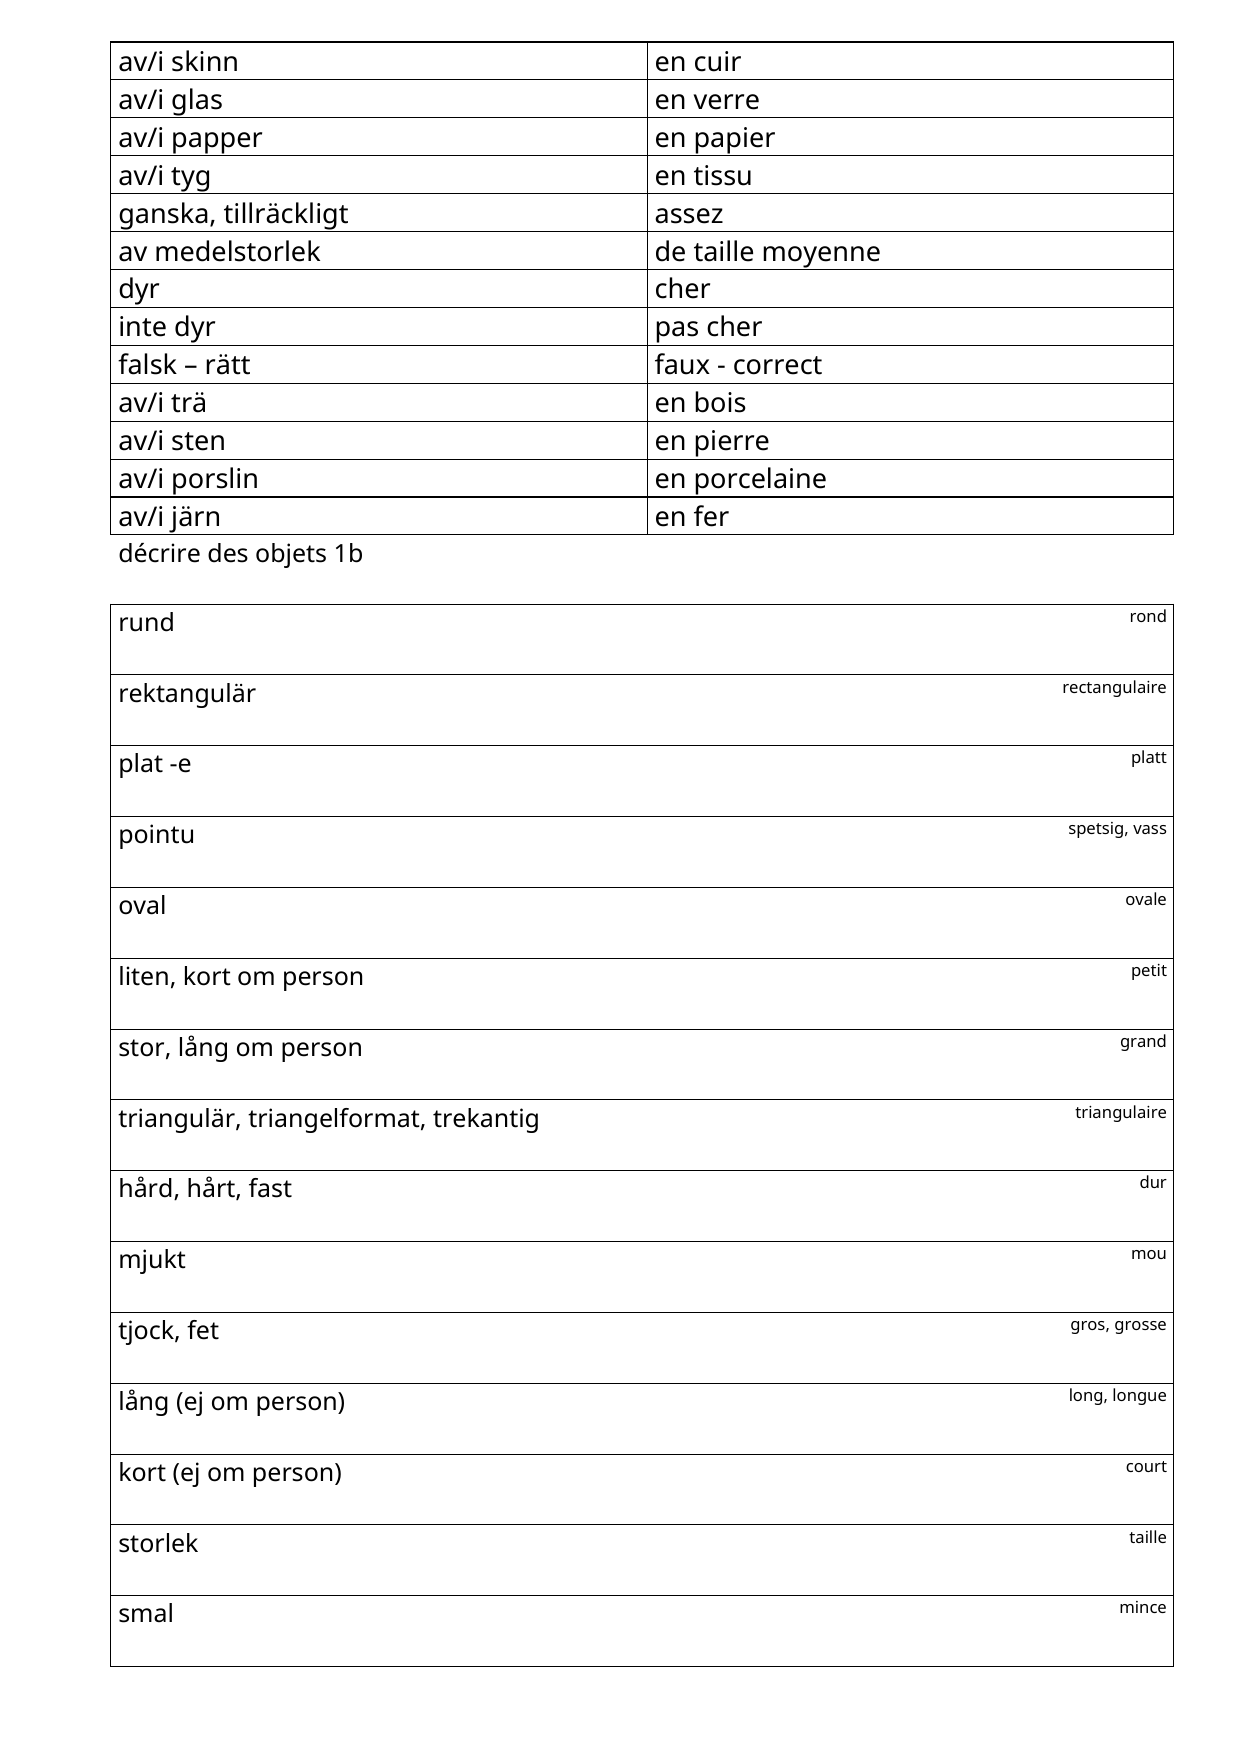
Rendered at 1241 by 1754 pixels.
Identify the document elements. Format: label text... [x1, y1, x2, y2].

table_cell en papier [648, 118, 1173, 155]
table_cell en porcelaine [648, 460, 1173, 496]
table_cell mou [647, 1242, 1173, 1312]
table_cell triangulaire [647, 1100, 1173, 1170]
table_cell rectangulaire [647, 675, 1173, 745]
table_cell av/i sten [111, 422, 647, 458]
table_cell pas cher [648, 308, 1173, 345]
table_cell en fer [648, 498, 1173, 534]
table_cell av/i skinn [111, 43, 647, 79]
table_cell court [647, 1455, 1173, 1524]
text décrire des objets 1b [118, 535, 1199, 569]
table_cell de taille moyenne [648, 232, 1173, 269]
table_cell liten, kort om person [111, 959, 647, 1028]
table_cell platt [647, 746, 1173, 816]
table_cell inte dyr [111, 308, 647, 345]
table_cell rektangulär [111, 675, 647, 745]
table_cell long, longue [647, 1384, 1173, 1453]
table_cell en bois [648, 384, 1173, 421]
table_cell plat -e [111, 746, 647, 816]
table_cell faux - correct [648, 346, 1173, 383]
table_cell petit [647, 959, 1173, 1028]
table_cell assez [648, 194, 1173, 231]
table_cell av/i tyg [111, 156, 647, 193]
table_cell mince [647, 1596, 1173, 1666]
table_cell tjock, fet [111, 1313, 647, 1383]
table_cell cher [648, 270, 1173, 307]
table_cell av/i papper [111, 118, 647, 155]
table_cell oval [111, 888, 647, 958]
table_cell en verre [648, 80, 1173, 117]
table_cell ganska, tillräckligt [111, 194, 647, 231]
table_cell av/i trä [111, 384, 647, 421]
table_cell grand [647, 1030, 1173, 1099]
table_cell dur [647, 1171, 1173, 1241]
table_cell triangulär, triangelformat, trekantig [111, 1100, 647, 1170]
table_cell falsk – rätt [111, 346, 647, 383]
table_cell mjukt [111, 1242, 647, 1312]
table_cell smal [111, 1596, 647, 1666]
table_cell en tissu [648, 156, 1173, 193]
table_cell storlek [111, 1525, 647, 1595]
table_cell av/i glas [111, 80, 647, 117]
table_header rond [647, 605, 1173, 674]
table_cell taille [647, 1525, 1173, 1595]
table_header rund [111, 605, 647, 674]
table_cell hård, hårt, fast [111, 1171, 647, 1241]
table_cell stor, lång om person [111, 1030, 647, 1099]
table_cell dyr [111, 270, 647, 307]
table_cell en cuir [648, 43, 1173, 79]
table_cell av medelstorlek [111, 232, 647, 269]
table_cell av/i porslin [111, 460, 647, 496]
table_cell ovale [647, 888, 1173, 958]
table_cell pointu [111, 817, 647, 887]
table_cell kort (ej om person) [111, 1455, 647, 1524]
table_cell spetsig, vass [647, 817, 1173, 887]
table_cell gros, grosse [647, 1313, 1173, 1383]
table_cell en pierre [648, 422, 1173, 458]
table_cell av/i järn [111, 498, 647, 534]
table_cell lång (ej om person) [111, 1384, 647, 1453]
